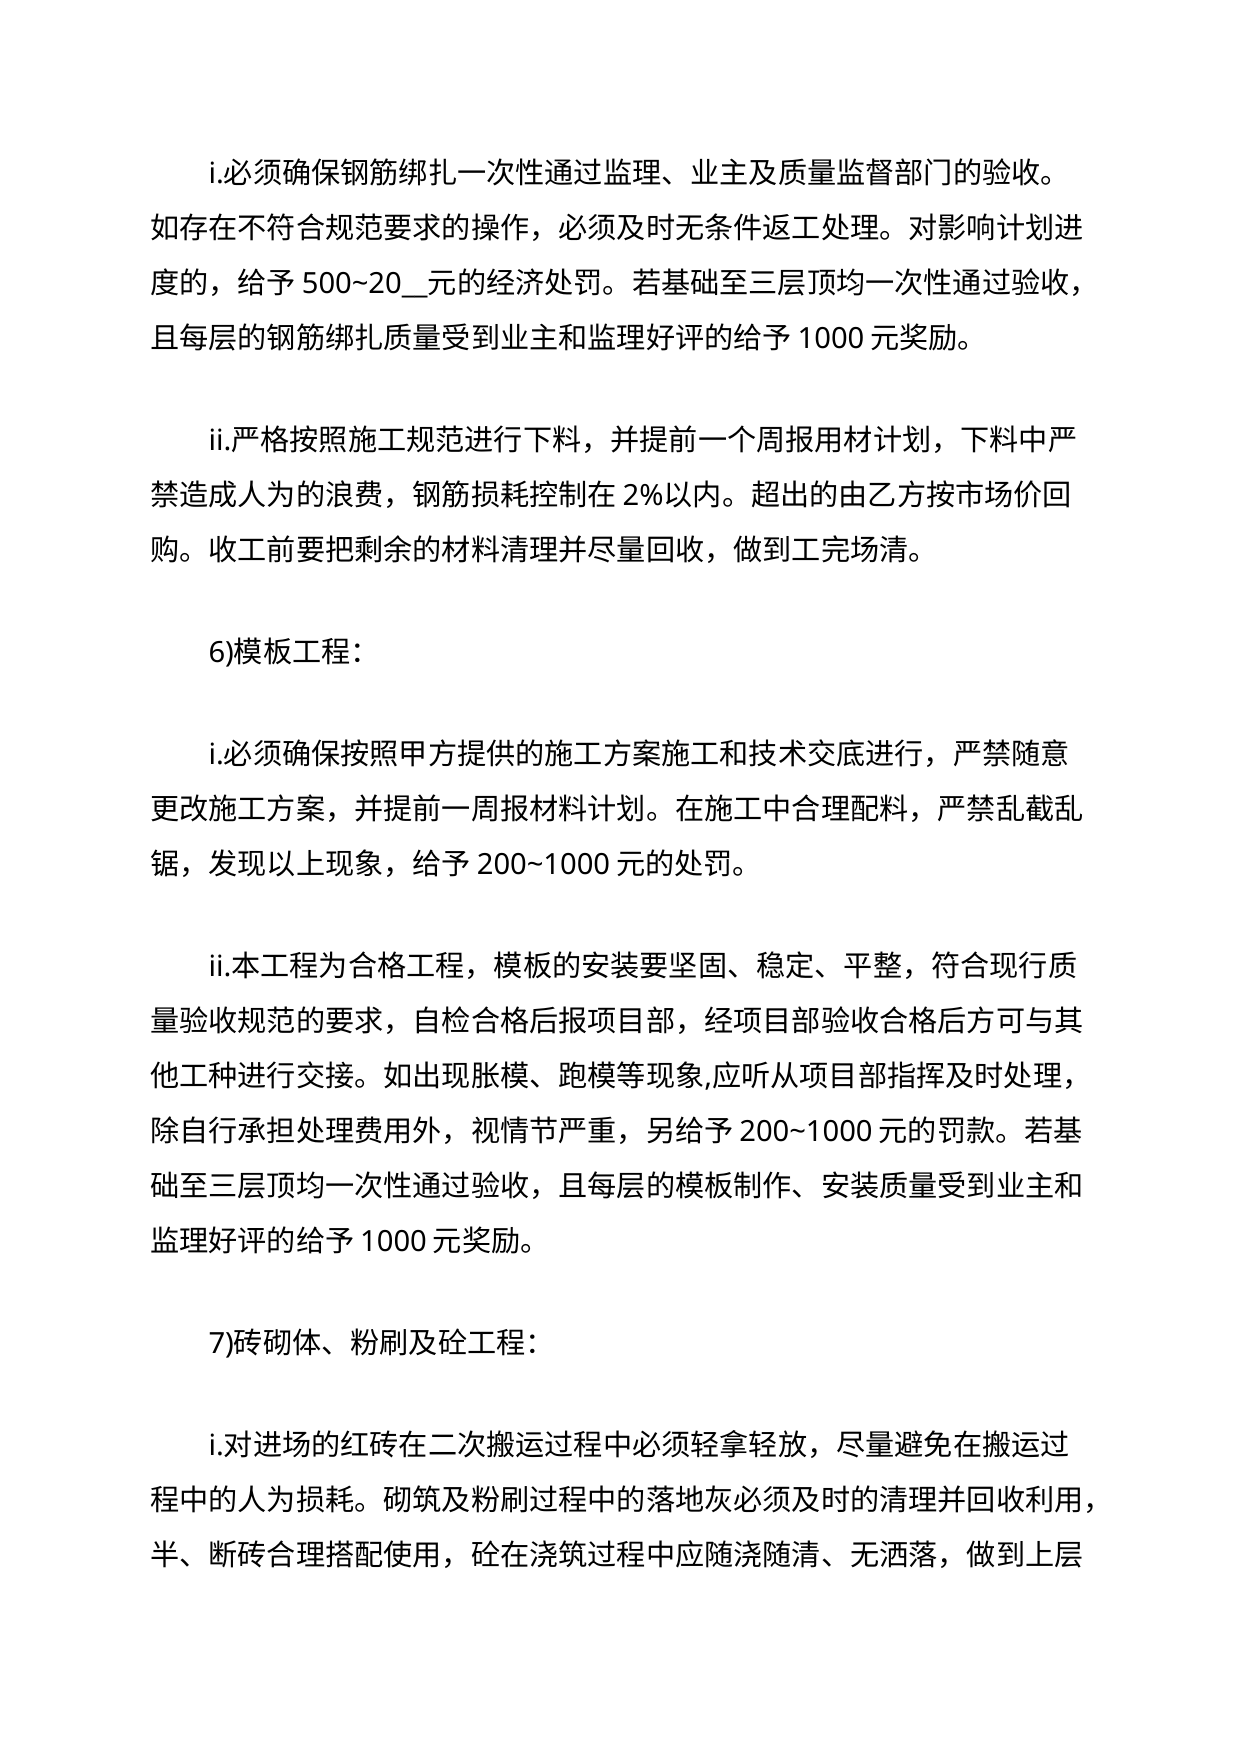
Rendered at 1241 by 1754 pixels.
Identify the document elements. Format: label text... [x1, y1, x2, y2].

text 6)模板工程： [150, 629, 1090, 671]
text i.必须确保按照甲方提供的施工方案施工和技术交底进行，严禁随意更改施工方案，并提前一周报材料计划。在施工中合理配料，严禁乱截乱锯，发现以上现象，给予200~1000元的处罚。 [150, 731, 1090, 883]
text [150, 1421, 1090, 1573]
text i.必须确保钢筋绑扎一次性通过监理、业主及质量监督部门的验收。如存在不符合规范要求的操作，必须及时无条件返工处理。对影响计划进度的，给予500~20__元的经济处罚。若基础至三层顶均一次性通过验收，且每层的钢筋绑扎质量受到业主和监理好评的给予1000元奖励。 [150, 150, 1090, 357]
text ii.严格按照施工规范进行下料，并提前一个周报用材计划，下料中严禁造成人为的浪费，钢筋损耗控制在2%以内。超出的由乙方按市场价回购。收工前要把剩余的材料清理并尽量回收，做到工完场清。 [150, 417, 1090, 569]
text 7)砖砌体、粉刷及砼工程： [150, 1319, 1090, 1362]
text ii.本工程为合格工程，模板的安装要坚固、稳定、平整，符合现行质量验收规范的要求，自检合格后报项目部，经项目部验收合格后方可与其他工种进行交接。如出现胀模、跑模等现象,应听从项目部指挥及时处理，除自行承担处理费用外，视情节严重，另给予200~1000元的罚款。若基础至三层顶均一次性通过验收，且每层的模板制作、安装质量受到业主和监理好评的给予1000元奖励。 [150, 942, 1090, 1260]
